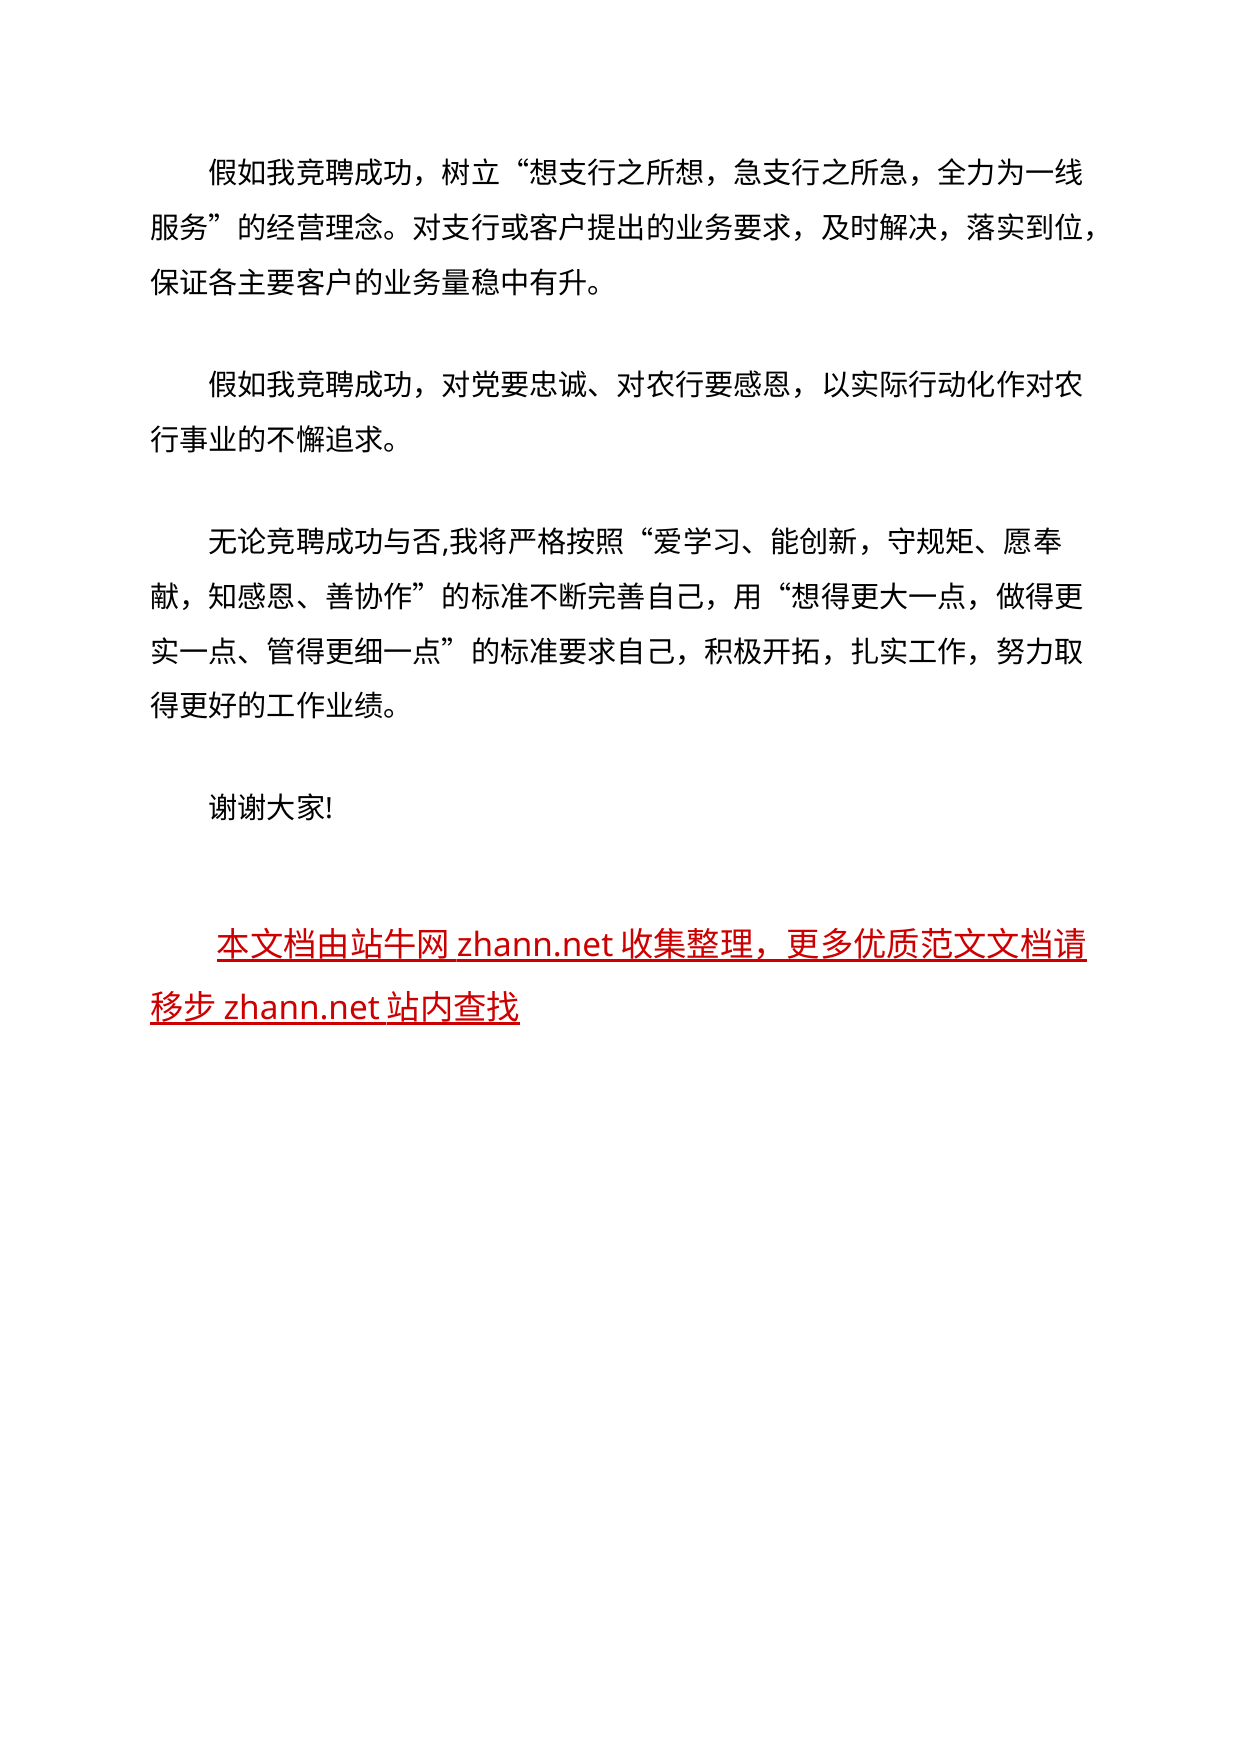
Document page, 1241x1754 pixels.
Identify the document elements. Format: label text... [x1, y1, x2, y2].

text 无论竞聘成功与否,我将严格按照“爱学习、能创新，守规矩、愿奉献，知感恩、善协作”的标准不断完善自己，用“想得更大一点，做得更实一点、管得更细一点”的标准要求自己，积极开拓，扎实工作，努力取得更好的工作业绩。 [150, 518, 1090, 725]
text 本文档由站牛网zhann.net收集整理，更多优质范文文档请移步zhann.net站内查找 [150, 918, 1090, 1029]
text 假如我竞聘成功，对党要忠诚、对农行要感恩，以实际行动化作对农行事业的不懈追求。 [150, 362, 1090, 459]
text 谢谢大家! [150, 785, 1090, 827]
text 假如我竞聘成功，树立“想支行之所想，急支行之所急，全力为一线服务”的经营理念。对支行或客户提出的业务要求，及时解决，落实到位，保证各主要客户的业务量稳中有升。 [150, 150, 1090, 302]
